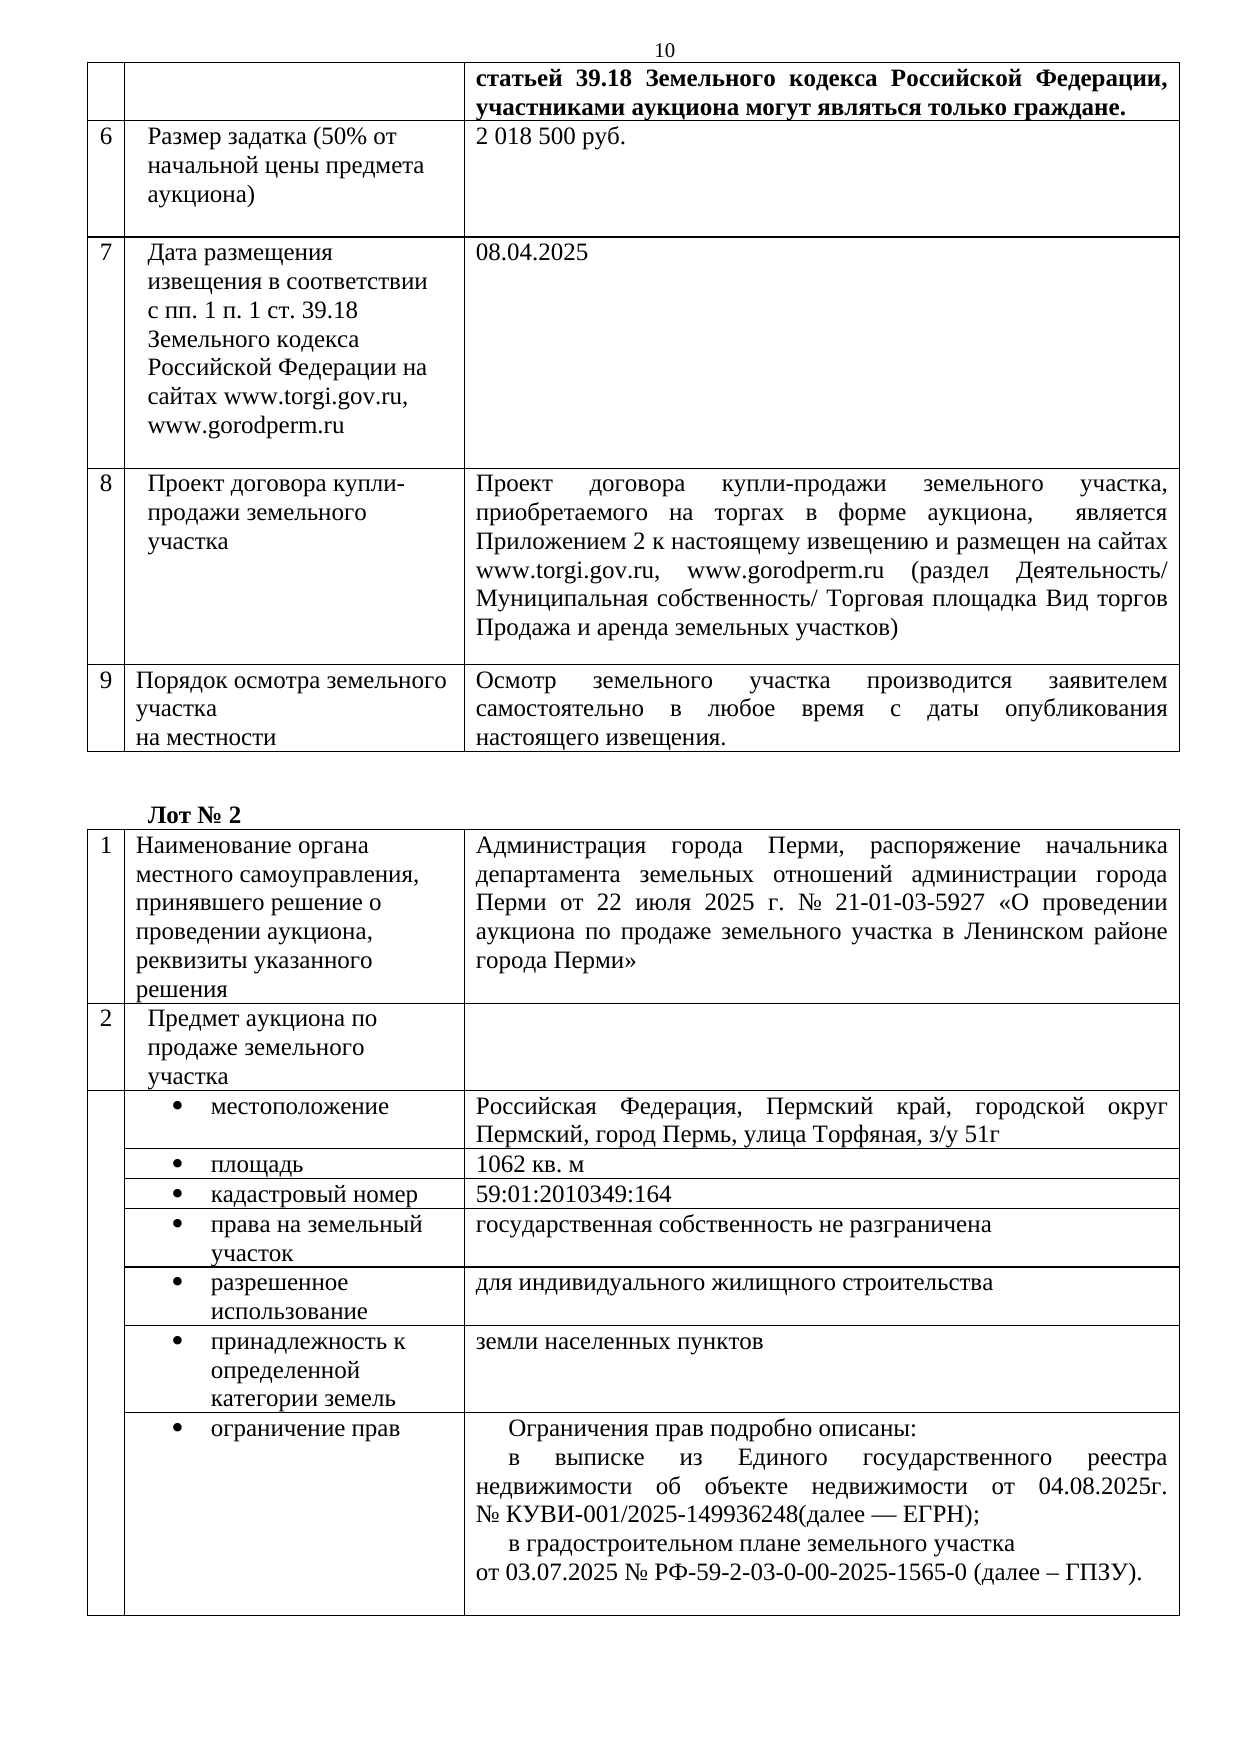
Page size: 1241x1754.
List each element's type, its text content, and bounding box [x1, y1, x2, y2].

table_cell 9 [88, 665, 124, 751]
table_cell Дата размещения извещения в соответствии с пп. 1 п. 1 ст. 39.18 Земельного кодекса Российской Федерации на сайтах www.torgi.gov.ru, www.gorodperm.ru [125, 238, 464, 467]
table_cell Осмотр земельного участка производится заявителем самостоятельно в любое время с даты опубликования настоящего извещения. [465, 665, 1179, 751]
table_cell Проект договора купли-продажи земельного участка [125, 469, 464, 664]
table_cell государственная собственность не разграничена [465, 1209, 1179, 1266]
table_cell площадь [125, 1149, 464, 1178]
table_cell 2 [88, 1004, 124, 1090]
table_cell Порядок осмотра земельного участка на местности [125, 665, 464, 751]
table_cell 08.04.2025 [465, 238, 1179, 467]
table_cell [88, 1091, 124, 1614]
table_cell 7 [88, 238, 124, 467]
table_header Наименование органа местного самоуправления, принявшего решение о проведении аукциона, реквизиты указанного решения [125, 830, 464, 1002]
table_cell земли населенных пунктов [465, 1326, 1179, 1412]
table_cell кадастровый номер [125, 1179, 464, 1208]
table_header 1 [88, 830, 124, 1002]
table_cell 2 018 500 руб. [465, 121, 1179, 236]
table_cell права на земельный участок [125, 1209, 464, 1266]
table_cell местоположение [125, 1091, 464, 1148]
table_cell Российская Федерация, Пермский край, городской округ Пермский, город Пермь, улица Торфяная, з/у 51г [465, 1091, 1179, 1148]
table_cell для индивидуального жилищного строительства [465, 1268, 1179, 1325]
table_header Администрация города Перми, распоряжение начальника департамента земельных отношений администрации города Перми от 22 июля 2025 г. № 21-01-03-5927 «О проведении аукциона по продаже земельного участка в Ленинском районе города Перми» [465, 830, 1179, 1002]
table_cell 5 [88, 63, 124, 120]
text Лот № 2 [148, 800, 1208, 829]
table_cell Проект договора купли-продажи земельного участка, приобретаемого на торгах в форме аукциона, является Приложением 2 к настоящему извещению и размещен на сайтах www.torgi.gov.ru, www.gorodperm.ru (раздел Деятельность/ Муниципальная собственность/ Торговая площадка Вид торгов Продажа и аренда земельных участков) [465, 469, 1179, 664]
table_cell 6 [88, 121, 124, 236]
table_cell 59:01:2010349:164 [465, 1179, 1179, 1208]
table_cell [465, 1004, 1179, 1090]
table_cell 8 [88, 469, 124, 664]
table_cell принадлежность к определенной категории земель [125, 1326, 464, 1412]
table_cell 1062 кв. м [465, 1149, 1179, 1178]
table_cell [125, 63, 464, 120]
table_cell Размер задатка (50% от начальной цены предмета аукциона) [125, 121, 464, 236]
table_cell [465, 1413, 1179, 1614]
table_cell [465, 63, 1179, 120]
table_cell ограничение прав [125, 1413, 464, 1614]
table_cell Предмет аукциона по продаже земельного участка [125, 1004, 464, 1090]
table_cell разрешенное использование [125, 1268, 464, 1325]
